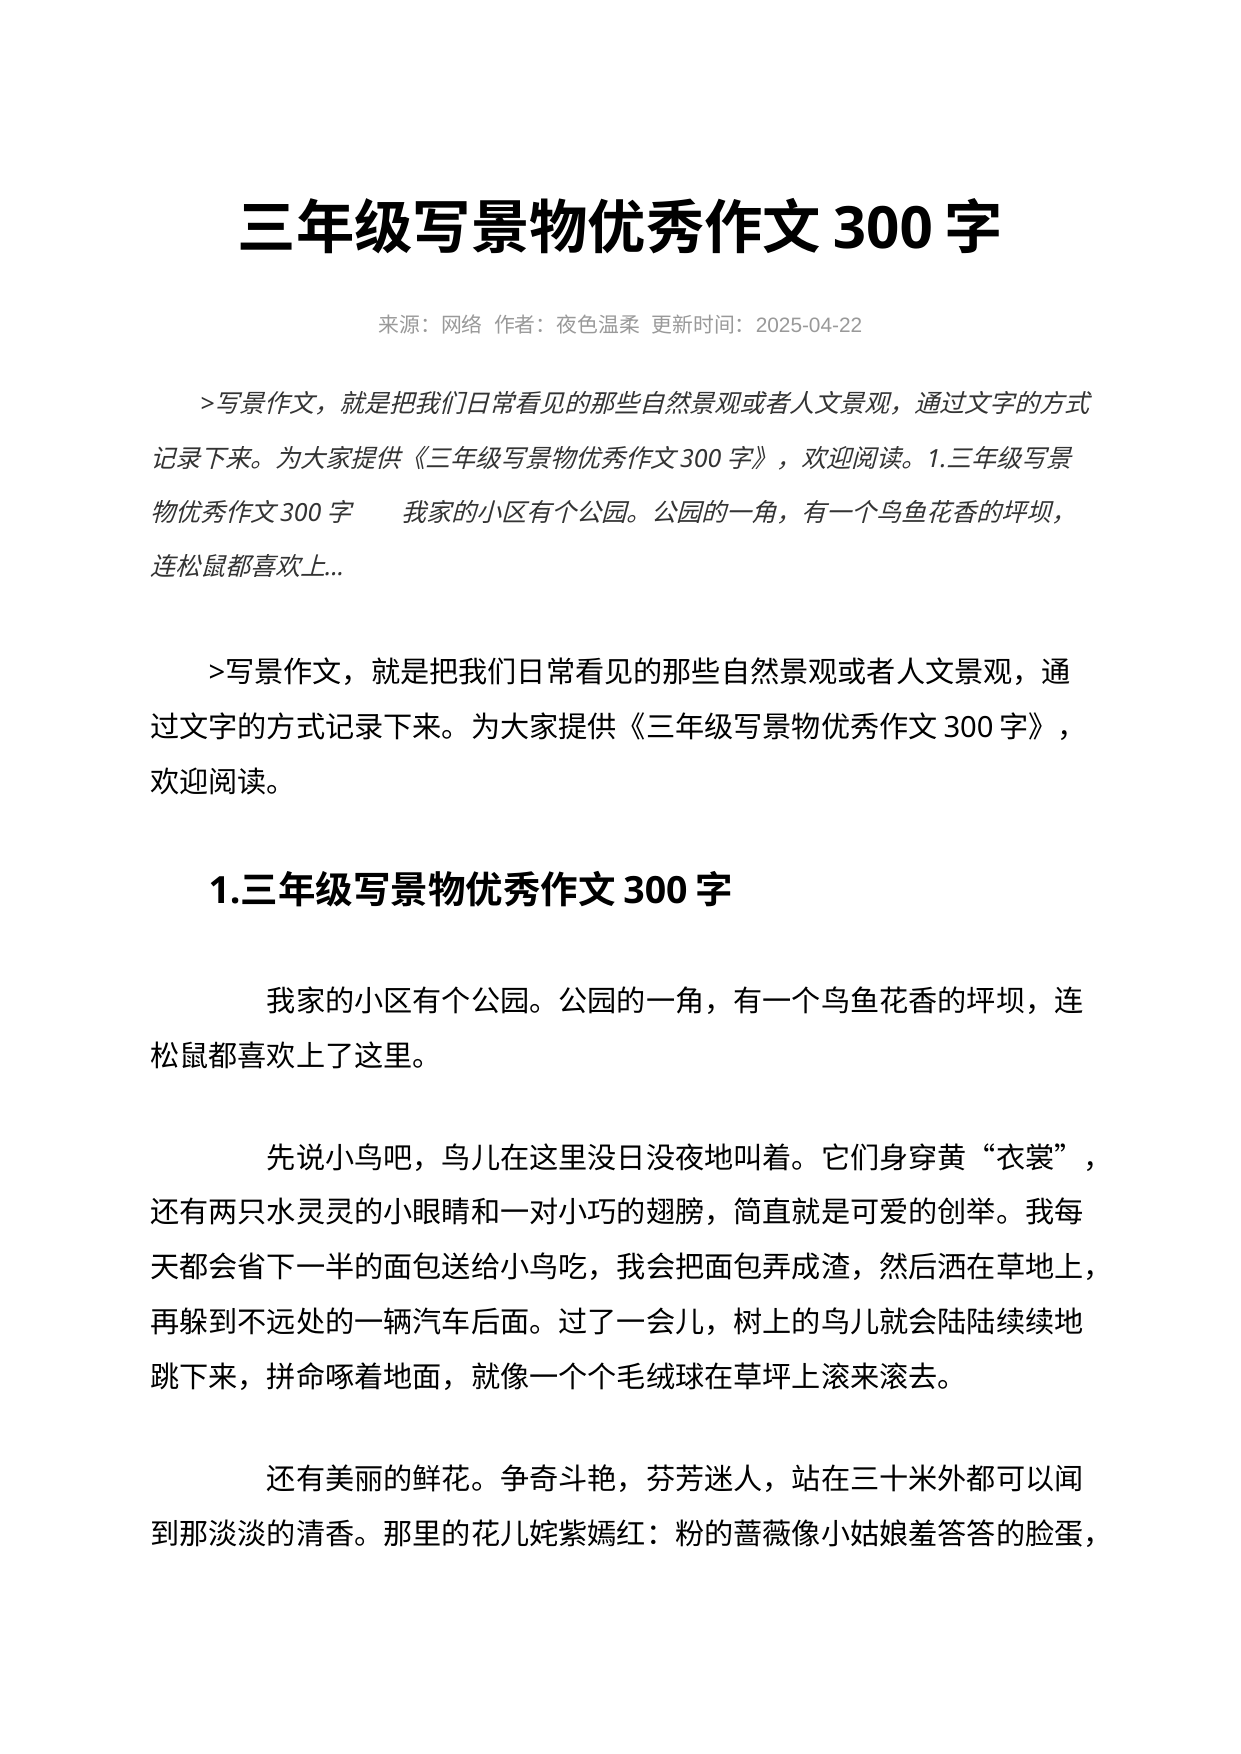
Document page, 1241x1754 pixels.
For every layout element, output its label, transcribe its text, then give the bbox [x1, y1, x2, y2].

text >写景作文，就是把我们日常看见的那些自然景观或者人文景观，通过文字的方式记录下来。为大家提供《三年级写景物优秀作文300字》，欢迎阅读。1.三年级写景物优秀作文300字 我家的小区有个公园。公园的一角，有一个鸟鱼花香的坪坝，连松鼠都喜欢上... [150, 384, 1090, 583]
text 1.三年级写景物优秀作文300字 [150, 860, 1090, 914]
text 我家的小区有个公园。公园的一角，有一个鸟鱼花香的坪坝，连松鼠都喜欢上了这里。 [150, 977, 1090, 1075]
subtitle 三年级写景物优秀作文300字 [150, 181, 1090, 266]
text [150, 1456, 1090, 1553]
text >写景作文，就是把我们日常看见的那些自然景观或者人文景观，通过文字的方式记录下来。为大家提供《三年级写景物优秀作文300字》，欢迎阅读。 [150, 648, 1090, 800]
text 先说小鸟吧，鸟儿在这里没日没夜地叫着。它们身穿黄“衣裳”，还有两只水灵灵的小眼睛和一对小巧的翅膀，简直就是可爱的创举。我每天都会省下一半的面包送给小鸟吃，我会把面包弄成渣，然后洒在草地上，再躲到不远处的一辆汽车后面。过了一会儿，树上的鸟儿就会陆陆续续地跳下来，拼命啄着地面，就像一个个毛绒球在草坪上滚来滚去。 [150, 1134, 1090, 1396]
text 来源：网络 作者：夜色温柔 更新时间：2025-04-22 [150, 313, 1090, 337]
